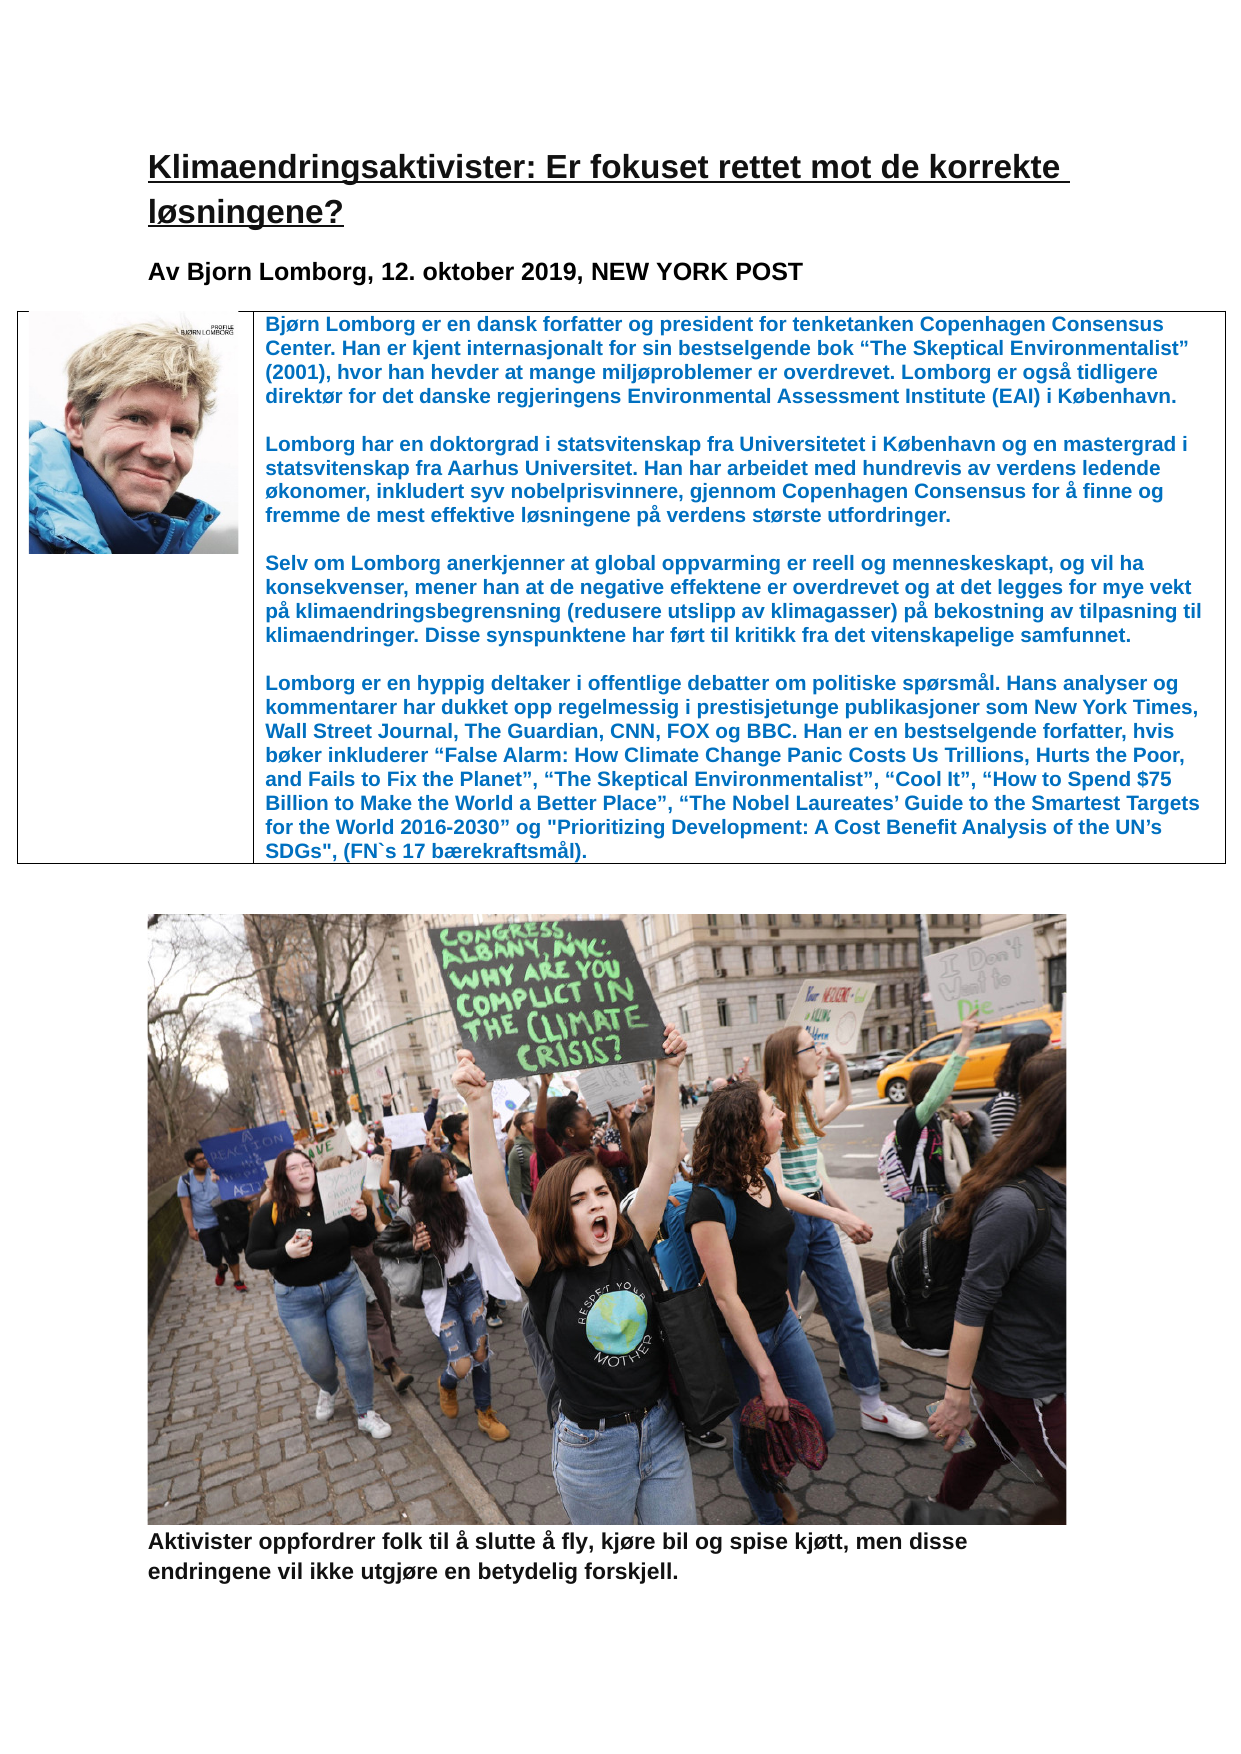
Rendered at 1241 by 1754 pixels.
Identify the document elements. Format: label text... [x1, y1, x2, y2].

table_header [18, 312, 253, 863]
table_header Bjørn Lomborg er en dansk forfatter og president for tenketanken Copenhagen Consensus Center. Han er kjent internasjonalt for sin bestselgende bok “The Skeptical Environmentalist” (2001), hvor han hevder at mange miljøproblemer er overdrevet. Lomborg er også tidligere direktør for det danske regjeringens Environmental Assessment Institute (EAI) i København. Lomborg har en doktorgrad i statsvitenskap fra Universitetet i København og en mastergrad i statsvitenskap fra Aarhus Universitet. Han har arbeidet med hundrevis av verdens ledende økonomer, inkludert syv nobelprisvinnere, gjennom Copenhagen Consensus for å finne og fremme de mest effektive løsningene på verdens største utfordringer. Selv om Lomborg anerkjenner at global oppvarming er reell og menneskeskapt, og vil ha konsekvenser, mener han at de negative effektene er overdrevet og at det legges for mye vekt på klimaendringsbegrensning (redusere utslipp av klimagasser) på bekostning av tilpasning til klimaendringer. Disse synspunktene har ført til kritikk fra det vitenskapelige samfunnet. Lomborg er en hyppig deltaker i offentlige debatter om politiske spørsmål. Hans analyser og kommentarer har dukket opp regelmessig i prestisjetunge publikasjoner som New York Times, Wall Street Journal, The Guardian, CNN, FOX og BBC. Han er en bestselgende forfatter, hvis bøker inkluderer “False Alarm: How Climate Change Panic Costs Us Trillions, Hurts the Poor, and Fails to Fix the Planet”, “The Skeptical Environmentalist”, “Cool It”, “How to Spend $75 Billion to Make the World a Better Place”, “The Nobel Laureates’ Guide to the Smartest Targets for the World 2016-2030” og "Prioritizing Development: A Cost Benefit Analysis of the UN’s SDGs", (FN`s 17 bærekraftsmål). [254, 312, 1225, 863]
text Av Bjorn Lomborg, 12. oktober 2019, NEW YORK POST [148, 257, 1093, 286]
text Klimaendringsaktivister: Er fokuset rettet mot de korrekte løsningene? [148, 148, 1093, 230]
picture [147, 914, 1067, 1525]
picture [28, 311, 239, 554]
